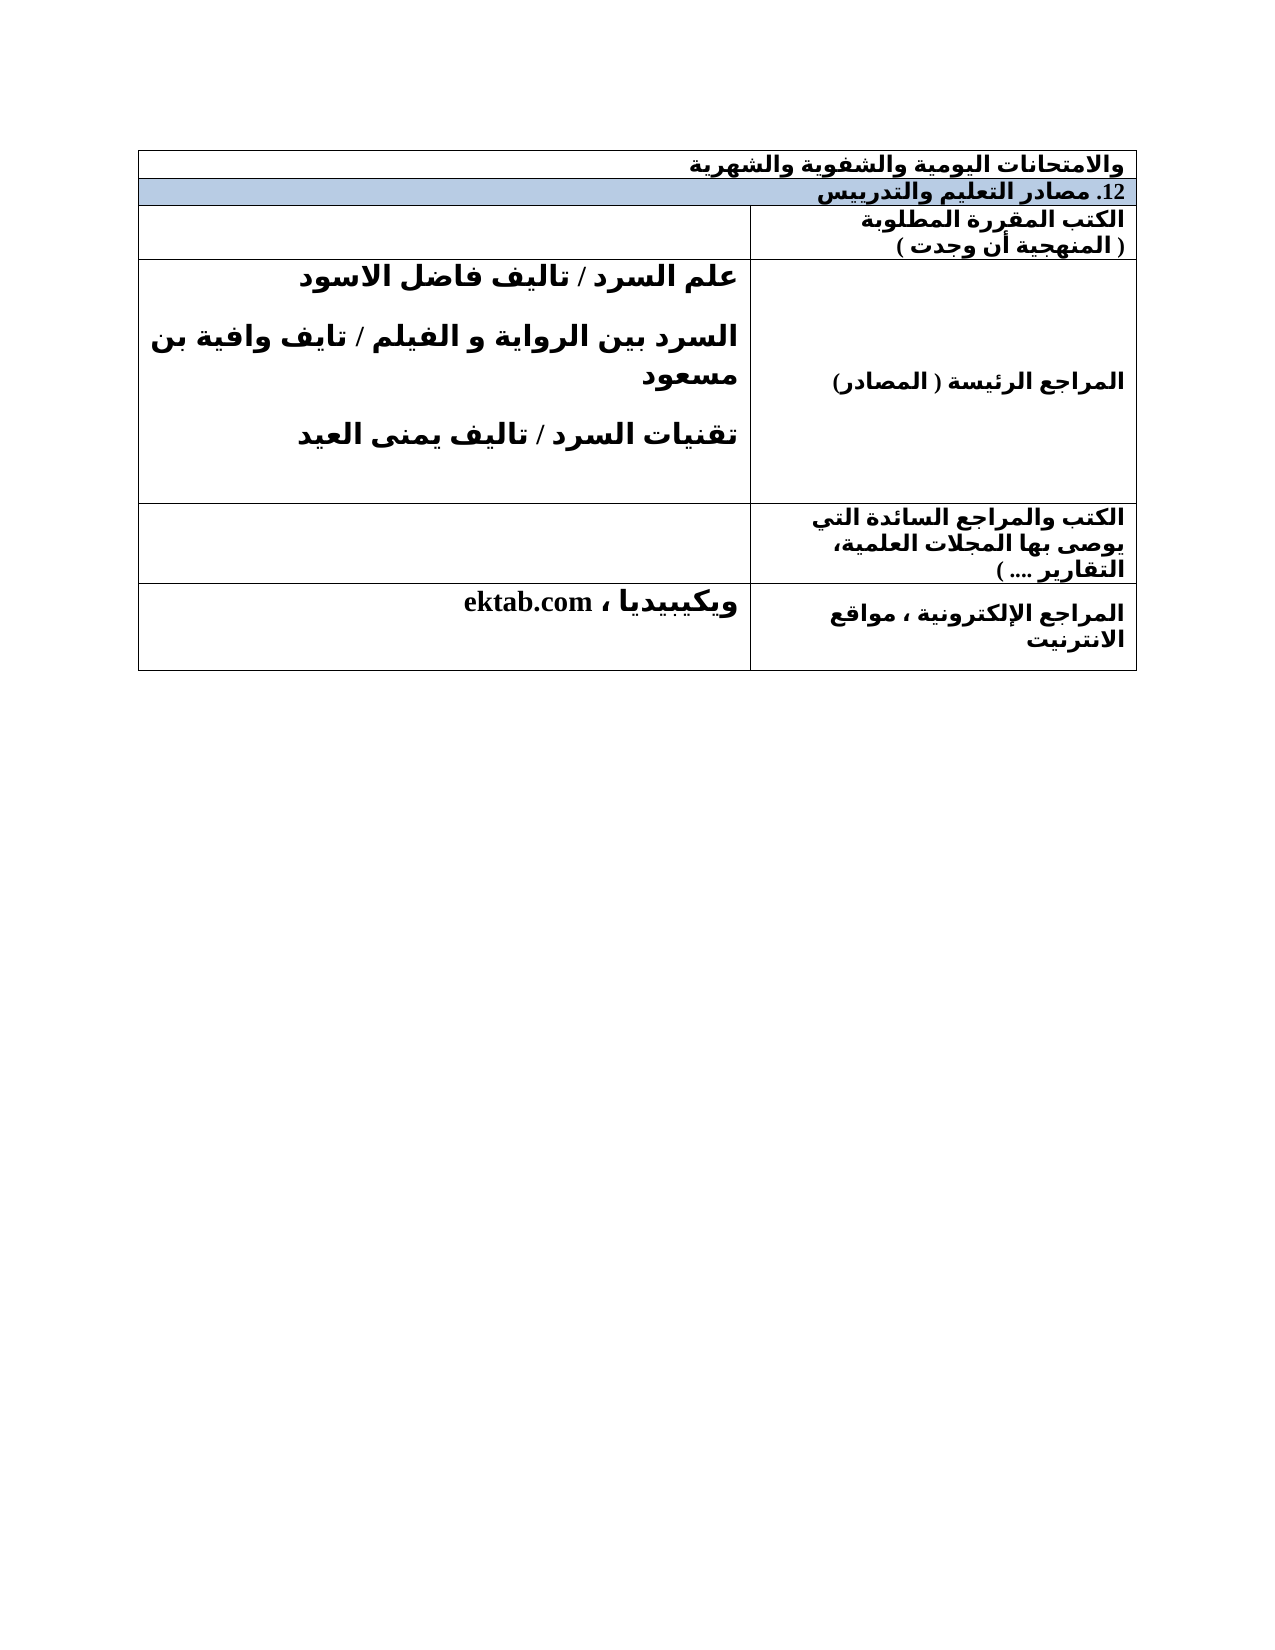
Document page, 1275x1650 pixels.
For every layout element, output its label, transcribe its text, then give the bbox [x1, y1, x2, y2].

table_cell [139, 504, 750, 583]
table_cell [139, 151, 1136, 177]
table_cell 12. مصادر التعليم والتدرييس [139, 179, 1136, 205]
table_cell المراجع الرئيسة ( المصادر) [751, 260, 1136, 503]
table_cell الكتب والمراجع السائدة التي يوصى بها المجلات العلمية، التقارير .... ) [751, 504, 1136, 583]
table_cell المراجع الإلكترونية ، مواقع الانترنيت [751, 584, 1136, 669]
table_cell ويكيبيديا ، ektab.com [139, 584, 750, 669]
table_cell الكتب المقررة المطلوبة ( المنهجية أن وجدت ) [751, 206, 1136, 258]
table_cell [139, 206, 750, 258]
table_cell علم السرد / تاليف فاضل الاسود السرد بين الرواية و الفيلم / تايف وافية بن مسعود تقنيات السرد / تاليف يمنى العيد [139, 260, 750, 503]
